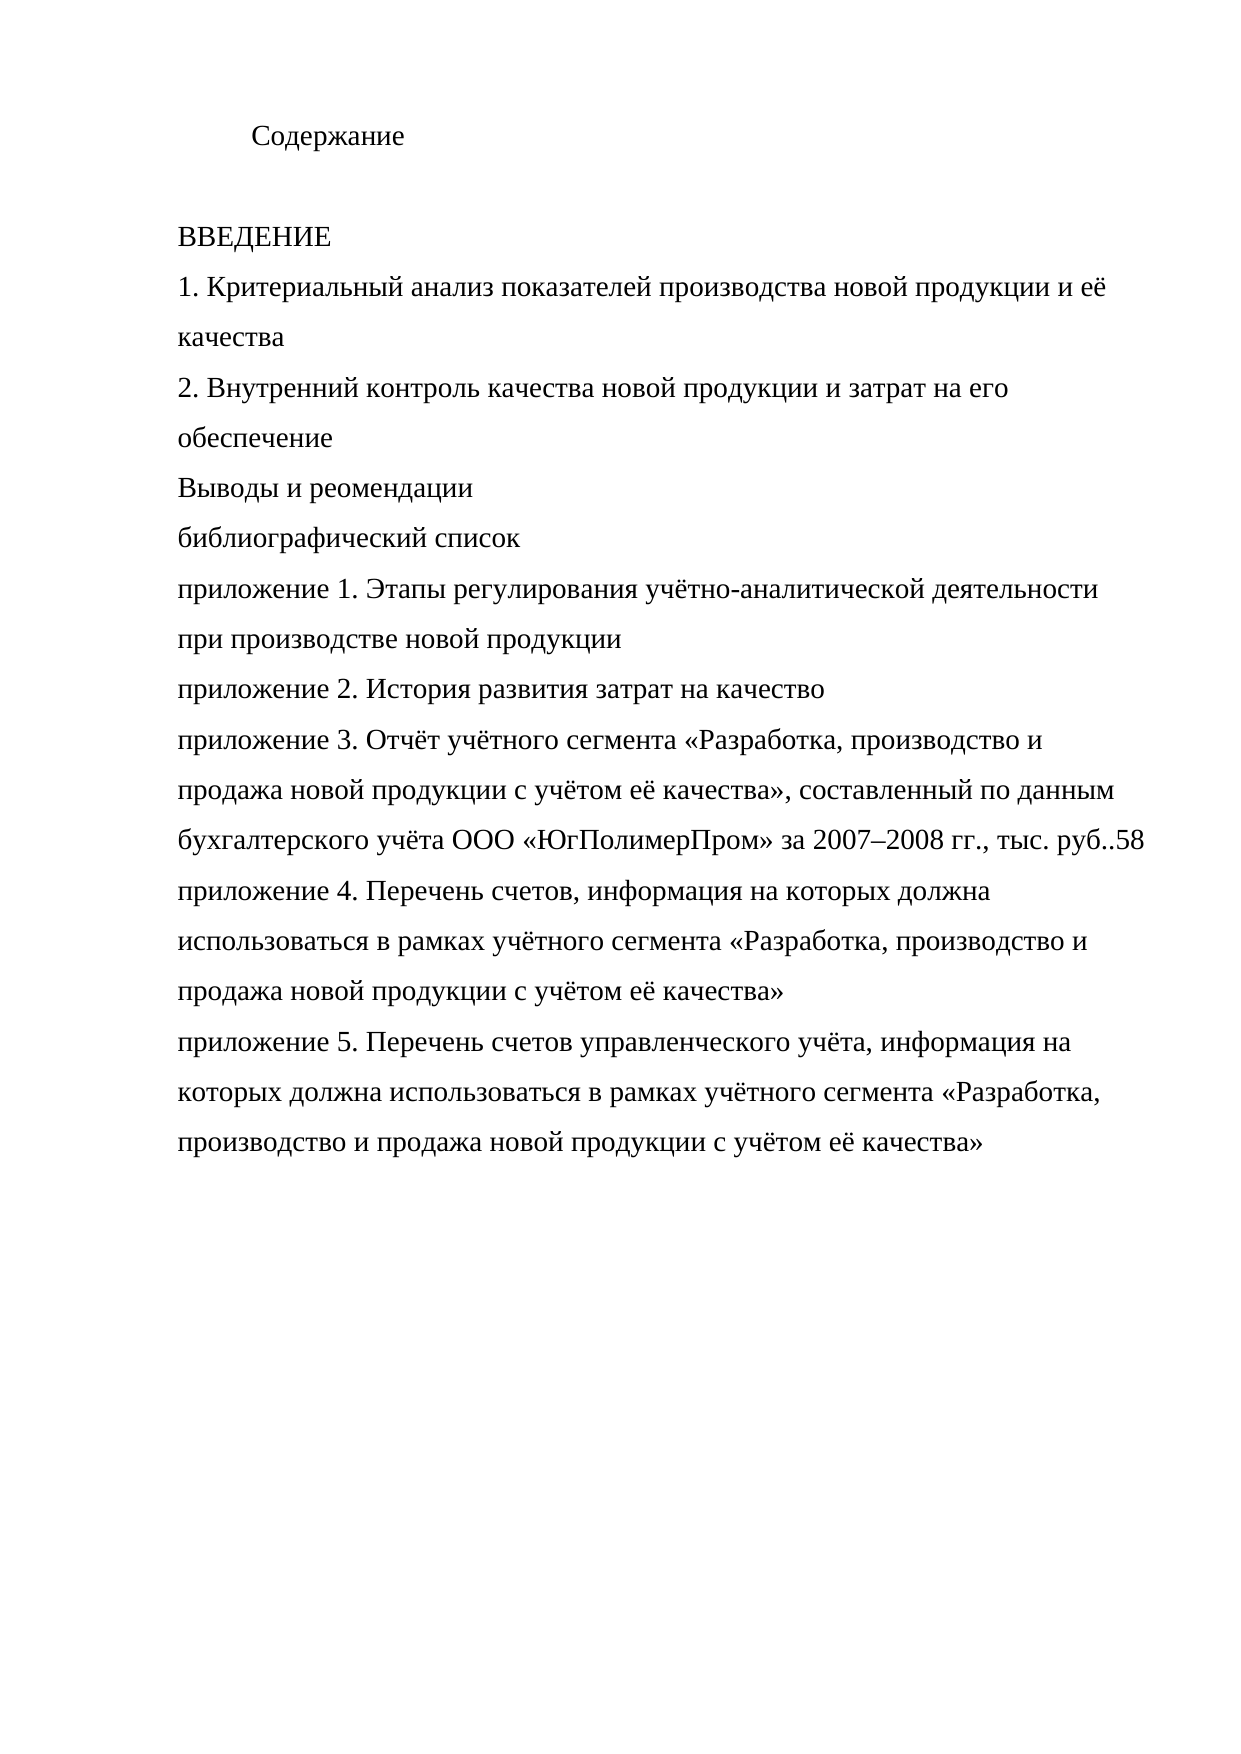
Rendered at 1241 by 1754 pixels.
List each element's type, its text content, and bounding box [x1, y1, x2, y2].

text приложение 5. Перечень счетов управленческого учёта, информация на которых должна использоваться в рамках учётного сегмента «Разработка, производство и продажа новой продукции с учётом её качества» [177, 1024, 1152, 1158]
text 1. Критериальный анализ показателей производства новой продукции и её качества [177, 269, 1152, 353]
text приложение 4. Перечень счетов, информация на которых должна использоваться в рамках учётного сегмента «Разработка, производство и продажа новой продукции с учётом её качества» [177, 873, 1152, 1007]
text Выводы и реомендации [177, 470, 1152, 504]
text приложение 2. История развития затрат на качество [177, 672, 1152, 705]
text ВВЕДЕНИЕ [177, 219, 1152, 252]
text библиографический список [177, 521, 1152, 554]
text приложение 1. Этапы регулирования учётно-аналитической деятельности при производстве новой продукции [177, 571, 1152, 655]
text 2. Внутренний контроль качества новой продукции и затрат на его обеспечение [177, 370, 1152, 453]
text приложение 3. Отчёт учётного сегмента «Разработка, производство и продажа новой продукции с учётом её качества», составленный по данным бухгалтерского учёта ООО «ЮгПолимерПром» за 2007–2008 гг., тыс. руб..58 [177, 722, 1152, 856]
text Содержание [177, 118, 1152, 152]
